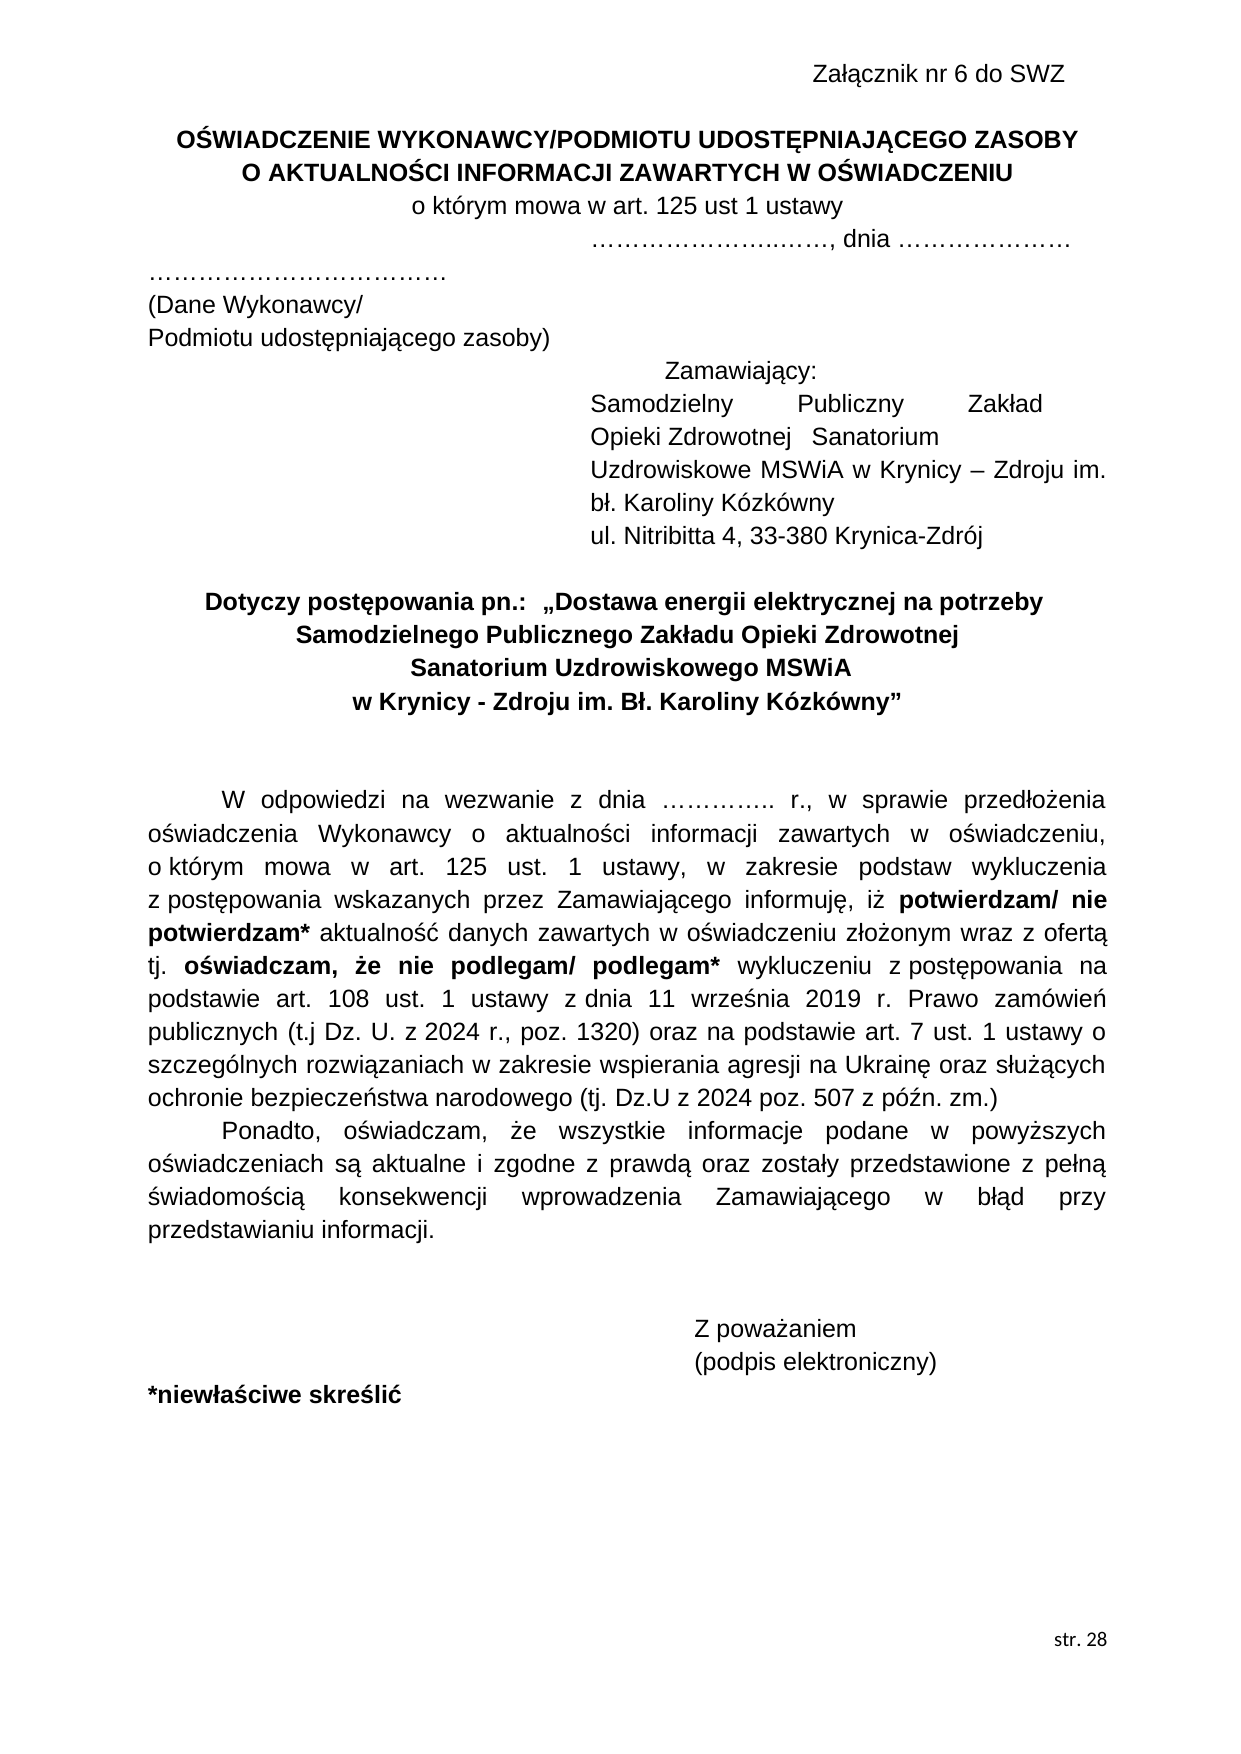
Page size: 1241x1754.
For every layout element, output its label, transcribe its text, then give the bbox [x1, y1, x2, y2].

text Zamawiający: [664, 356, 1107, 385]
text (podpis elektroniczny) [694, 1347, 1107, 1376]
text o którym mowa w art. 125 ust 1 ustawy [148, 191, 1107, 220]
text *niewłaściwe skreślić [148, 1380, 1107, 1409]
text OŚWIADCZENIE WYKONAWCY/PODMIOTU UDOSTĘPNIAJĄCEGO ZASOBY O AKTUALNOŚCI INFORMACJI ZAWARTYCH W OŚWIADCZENIU [148, 125, 1107, 187]
text Z poważaniem [694, 1314, 1107, 1343]
text Dotyczy postępowania pn.: „Dostawa energii elektrycznej na potrzeby Samodzielnego Publicznego Zakładu Opieki Zdrowotnej Sanatorium Uzdrowiskowego MSWiA w Krynicy - Zdroju im. Bł. Karoliny Kózkówny” [148, 587, 1107, 715]
text Samodzielny Publiczny Zakład Opieki Zdrowotnej Sanatorium Uzdrowiskowe MSWiA w Krynicy – Zdroju im. bł. Karoliny Kózkówny [590, 389, 1107, 517]
text (Dane Wykonawcy/ [148, 290, 1107, 319]
text W odpowiedzi na wezwanie z dnia ………….. r., w sprawie przedłożenia oświadczenia Wykonawcy o aktualności informacji zawartych w oświadczeniu, o którym mowa w art. 125 ust. 1 ustawy, w zakresie podstaw wykluczenia z postępowania wskazanych przez Zamawiającego informuję, iż potwierdzam/ nie potwierdzam* aktualność danych zawartych w oświadczeniu złożonym wraz z ofertą tj. oświadczam, że nie podlegam/ podlegam* wykluczeniu z postępowania na podstawie art. 108 ust. 1 ustawy z dnia 11 września 2019 r. Prawo zamówień publicznych (t.j Dz. U. z 2024 r., poz. 1320) oraz na podstawie art. 7 ust. 1 ustawy o szczególnych rozwiązaniach w zakresie wspierania agresji na Ukrainę oraz służących ochronie bezpieczeństwa narodowego (tj. Dz.U z 2024 poz. 507 z późn. zm.) [148, 786, 1107, 1111]
text ul. Nitribitta 4, 33-380 Krynica-Zdrój [590, 521, 1107, 550]
text Ponadto, oświadczam, że wszystkie informacje podane w powyższych oświadczeniach są aktualne i zgodne z prawdą oraz zostały przedstawione z pełną świadomością konsekwencji wprowadzenia Zamawiającego w błąd przy przedstawianiu informacji. [148, 1116, 1107, 1243]
text Podmiotu udostępniającego zasoby) [148, 323, 1107, 352]
text ……………………………… [148, 257, 1107, 286]
text …………………..……, dnia ………………… [148, 224, 1107, 253]
text Załącznik nr 6 do SWZ [738, 59, 1107, 88]
